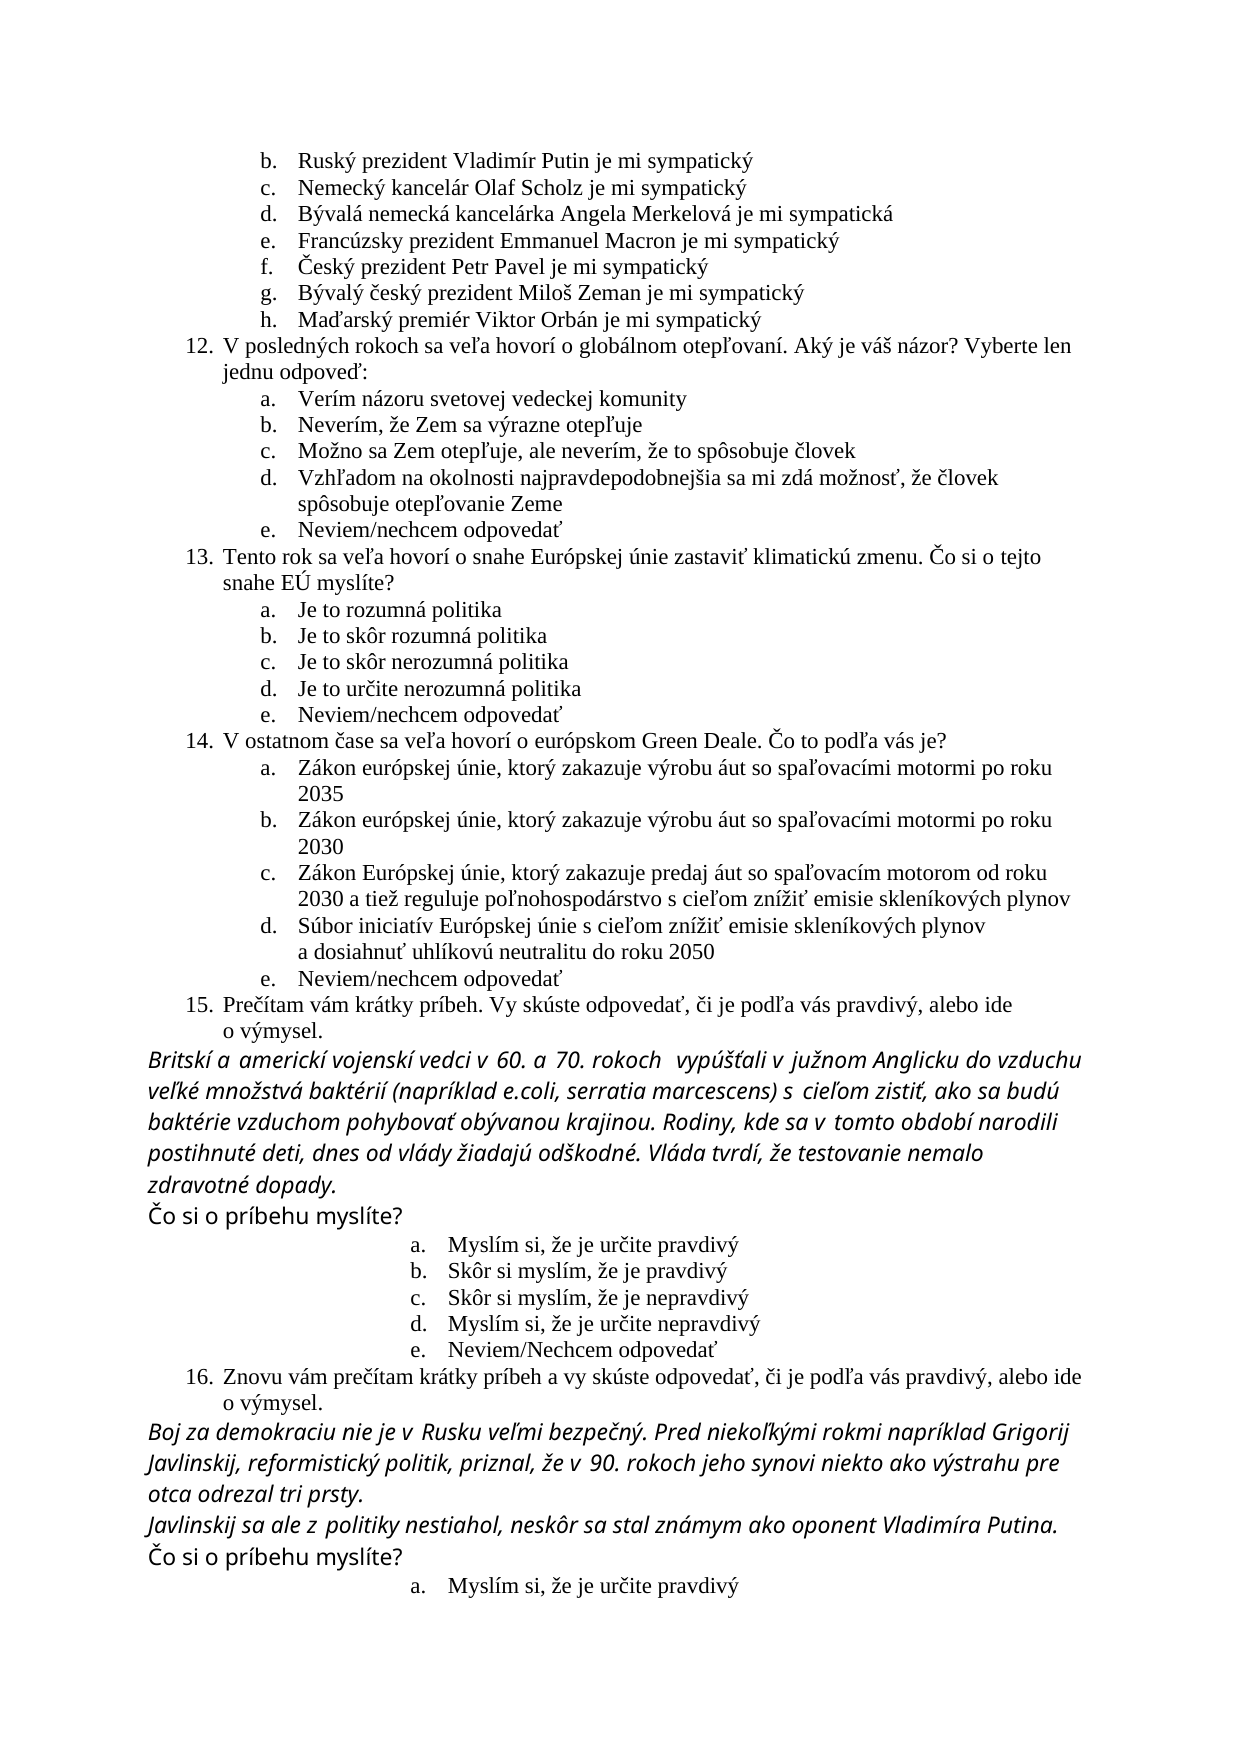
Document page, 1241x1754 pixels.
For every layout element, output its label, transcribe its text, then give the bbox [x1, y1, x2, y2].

list Vzhľadom na okolnosti najpravdepodobnejšia sa mi zdá možnosť, že človek spôsobuje otepľovanie Zeme [260, 464, 1093, 517]
text Čo si o príbehu myslíte? [148, 1200, 1093, 1231]
list Neviem/Nechcem odpovedať [410, 1337, 1093, 1363]
list Nemecký kancelár Olaf Scholz je mi sympatický [260, 174, 1093, 200]
list Znovu vám prečítam krátky príbeh a vy skúste odpovedať, či je podľa vás pravdivý, alebo ide o výmysel. [185, 1363, 1093, 1416]
text Boj za demokraciu nie je v Rusku veľmi bezpečný. Pred niekoľkými rokmi napríklad Grigorij Javlinskij, reformistický politik, priznal, že v 90. rokoch jeho synovi niekto ako výstrahu pre otca odrezal tri prsty. [148, 1416, 1093, 1509]
list Skôr si myslím, že je nepravdivý [410, 1284, 1093, 1310]
list Verím názoru svetovej vedeckej komunity [260, 385, 1093, 411]
list Ruský prezident Vladimír Putin je mi sympatický [260, 148, 1093, 174]
list Je to rozumná politika [260, 596, 1093, 622]
list Zákon európskej únie, ktorý zakazuje výrobu áut so spaľovacími motormi po roku 2030 [260, 806, 1093, 859]
list Bývalý český prezident Miloš Zeman je mi sympatický [260, 279, 1093, 306]
list Možno sa Zem otepľuje, ale neverím, že to spôsobuje človek [260, 437, 1093, 464]
list Prečítam vám krátky príbeh. Vy skúste odpovedať, či je podľa vás pravdivý, alebo ide o výmysel. [185, 991, 1093, 1044]
list Myslím si, že je určite nepravdivý [410, 1310, 1093, 1337]
list Zákon Európskej únie, ktorý zakazuje predaj áut so spaľovacím motorom od roku 2030 a tiež reguluje poľnohospodárstvo s cieľom znížiť emisie skleníkových plynov [260, 859, 1093, 912]
list Je to skôr rozumná politika [260, 622, 1093, 648]
list Neverím, že Zem sa výrazne otepľuje [260, 411, 1093, 437]
list Myslím si, že je určite pravdivý [410, 1572, 1093, 1598]
list V posledných rokoch sa veľa hovorí o globálnom otepľovaní. Aký je váš názor? Vyberte len jednu odpoveď: [185, 332, 1093, 385]
list Súbor iniciatív Európskej únie s cieľom znížiť emisie skleníkových plynov a dosiahnuť uhlíkovú neutralitu do roku 2050 [260, 912, 1093, 964]
list Je to skôr nerozumná politika [260, 648, 1093, 675]
text Javlinskij sa ale z politiky nestiahol, neskôr sa stal známym ako oponent Vladimíra Putina. [148, 1509, 1093, 1541]
list Zákon európskej únie, ktorý zakazuje výrobu áut so spaľovacími motormi po roku 2035 [260, 754, 1093, 806]
list Český prezident Petr Pavel je mi sympatický [260, 253, 1093, 279]
list Francúzsky prezident Emmanuel Macron je mi sympatický [260, 227, 1093, 253]
text Britskí a americkí vojenskí vedci v 60. a 70. rokoch vypúšťali v južnom Anglicku do vzduchu veľké množstvá baktérií (napríklad e.coli, serratia marcescens) s cieľom zistiť, ako sa budú baktérie vzduchom pohybovať obývanou krajinou. Rodiny, kde sa v tomto období narodili postihnuté deti, dnes od vlády žiadajú odškodné. Vláda tvrdí, že testovanie nemalo zdravotné dopady. [148, 1044, 1093, 1200]
list Neviem/nechcem odpovedať [260, 964, 1093, 991]
text Čo si o príbehu myslíte? [148, 1541, 1093, 1572]
list Bývalá nemecká kancelárka Angela Merkelová je mi sympatická [260, 200, 1093, 227]
list Skôr si myslím, že je pravdivý [410, 1257, 1093, 1284]
list V ostatnom čase sa veľa hovorí o európskom Green Deale. Čo to podľa vás je? [185, 727, 1093, 754]
list Neviem/nechcem odpovedať [260, 517, 1093, 543]
list Neviem/nechcem odpovedať [260, 701, 1093, 727]
list Maďarský premiér Viktor Orbán je mi sympatický [260, 306, 1093, 332]
list Je to určite nerozumná politika [260, 675, 1093, 701]
list Myslím si, že je určite pravdivý [410, 1231, 1093, 1257]
list Tento rok sa veľa hovorí o snahe Európskej únie zastaviť klimatickú zmenu. Čo si o tejto snahe EÚ myslíte? [185, 543, 1093, 596]
